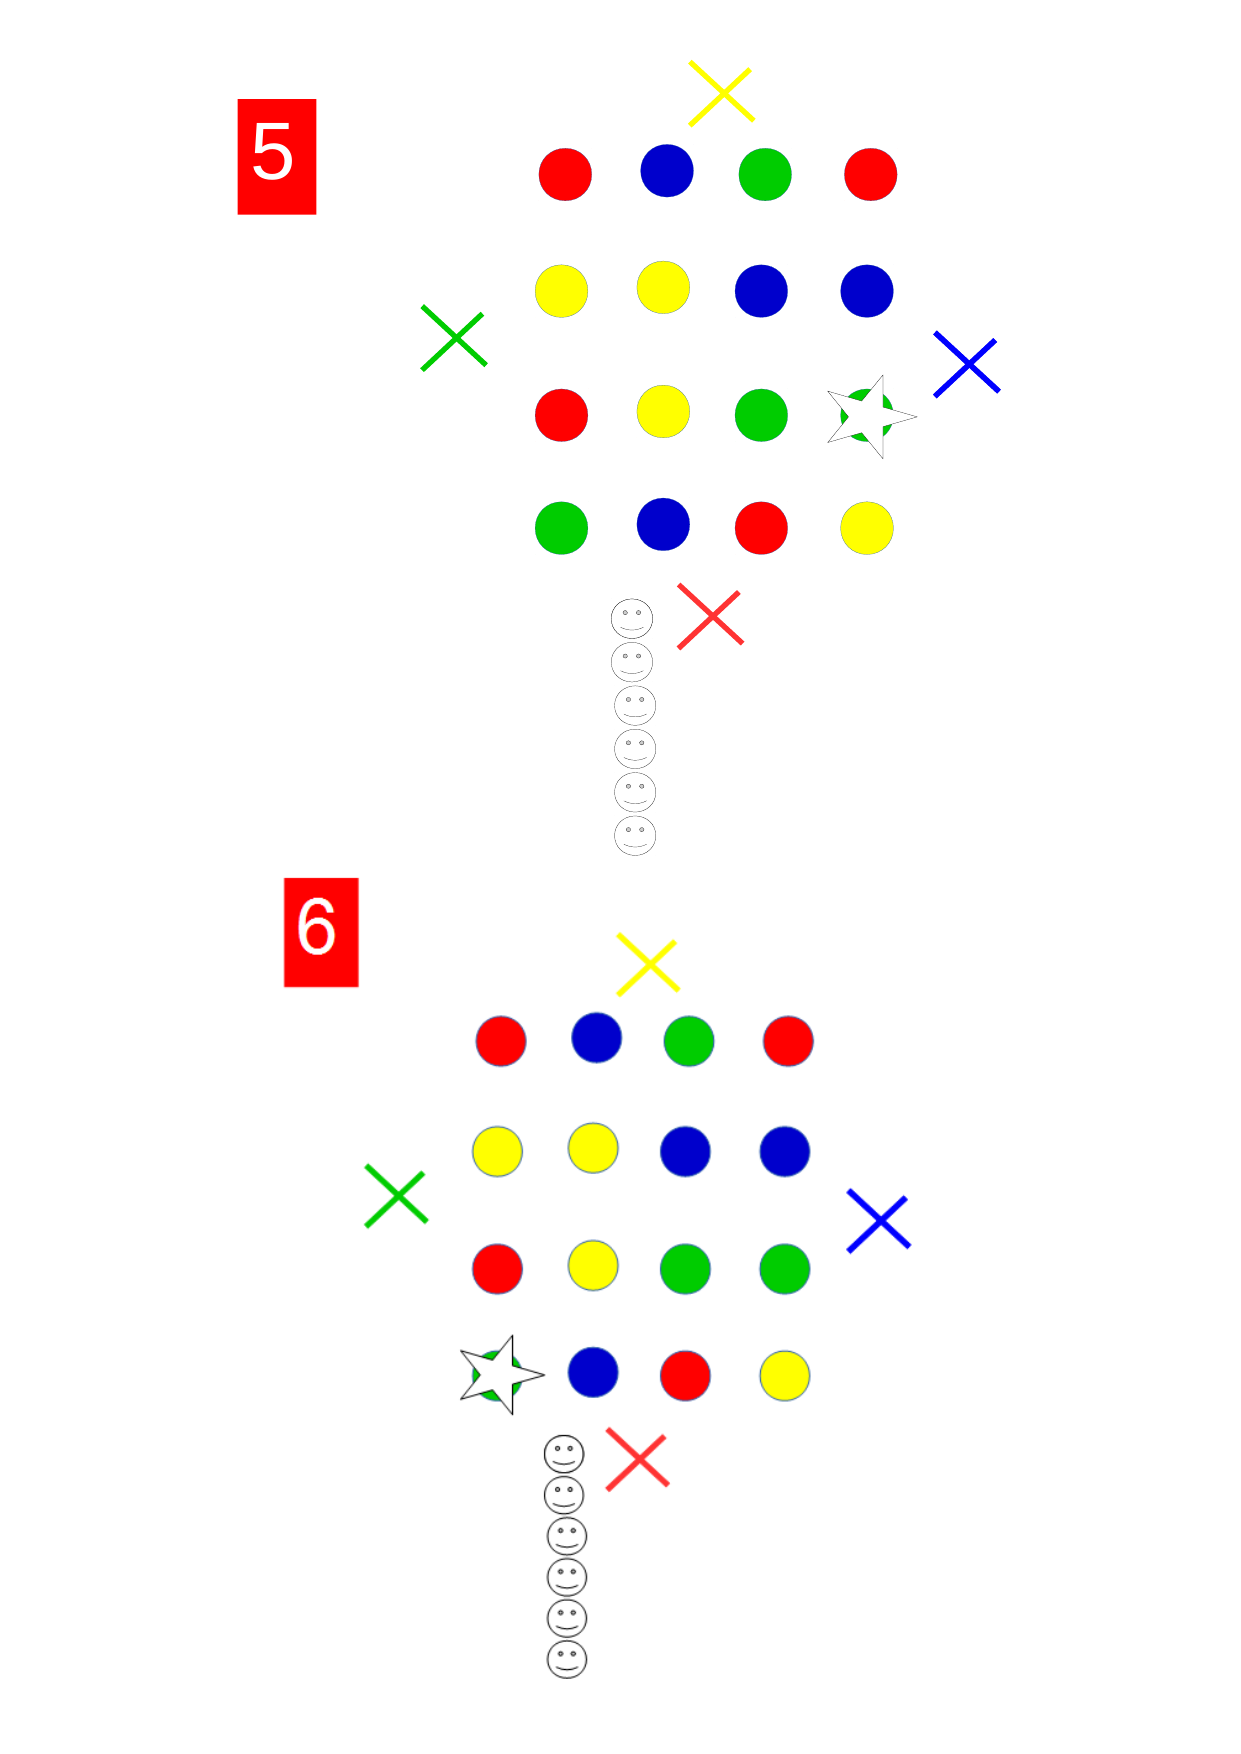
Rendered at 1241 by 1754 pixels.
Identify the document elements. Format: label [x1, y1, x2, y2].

picture [274, 862, 966, 1695]
